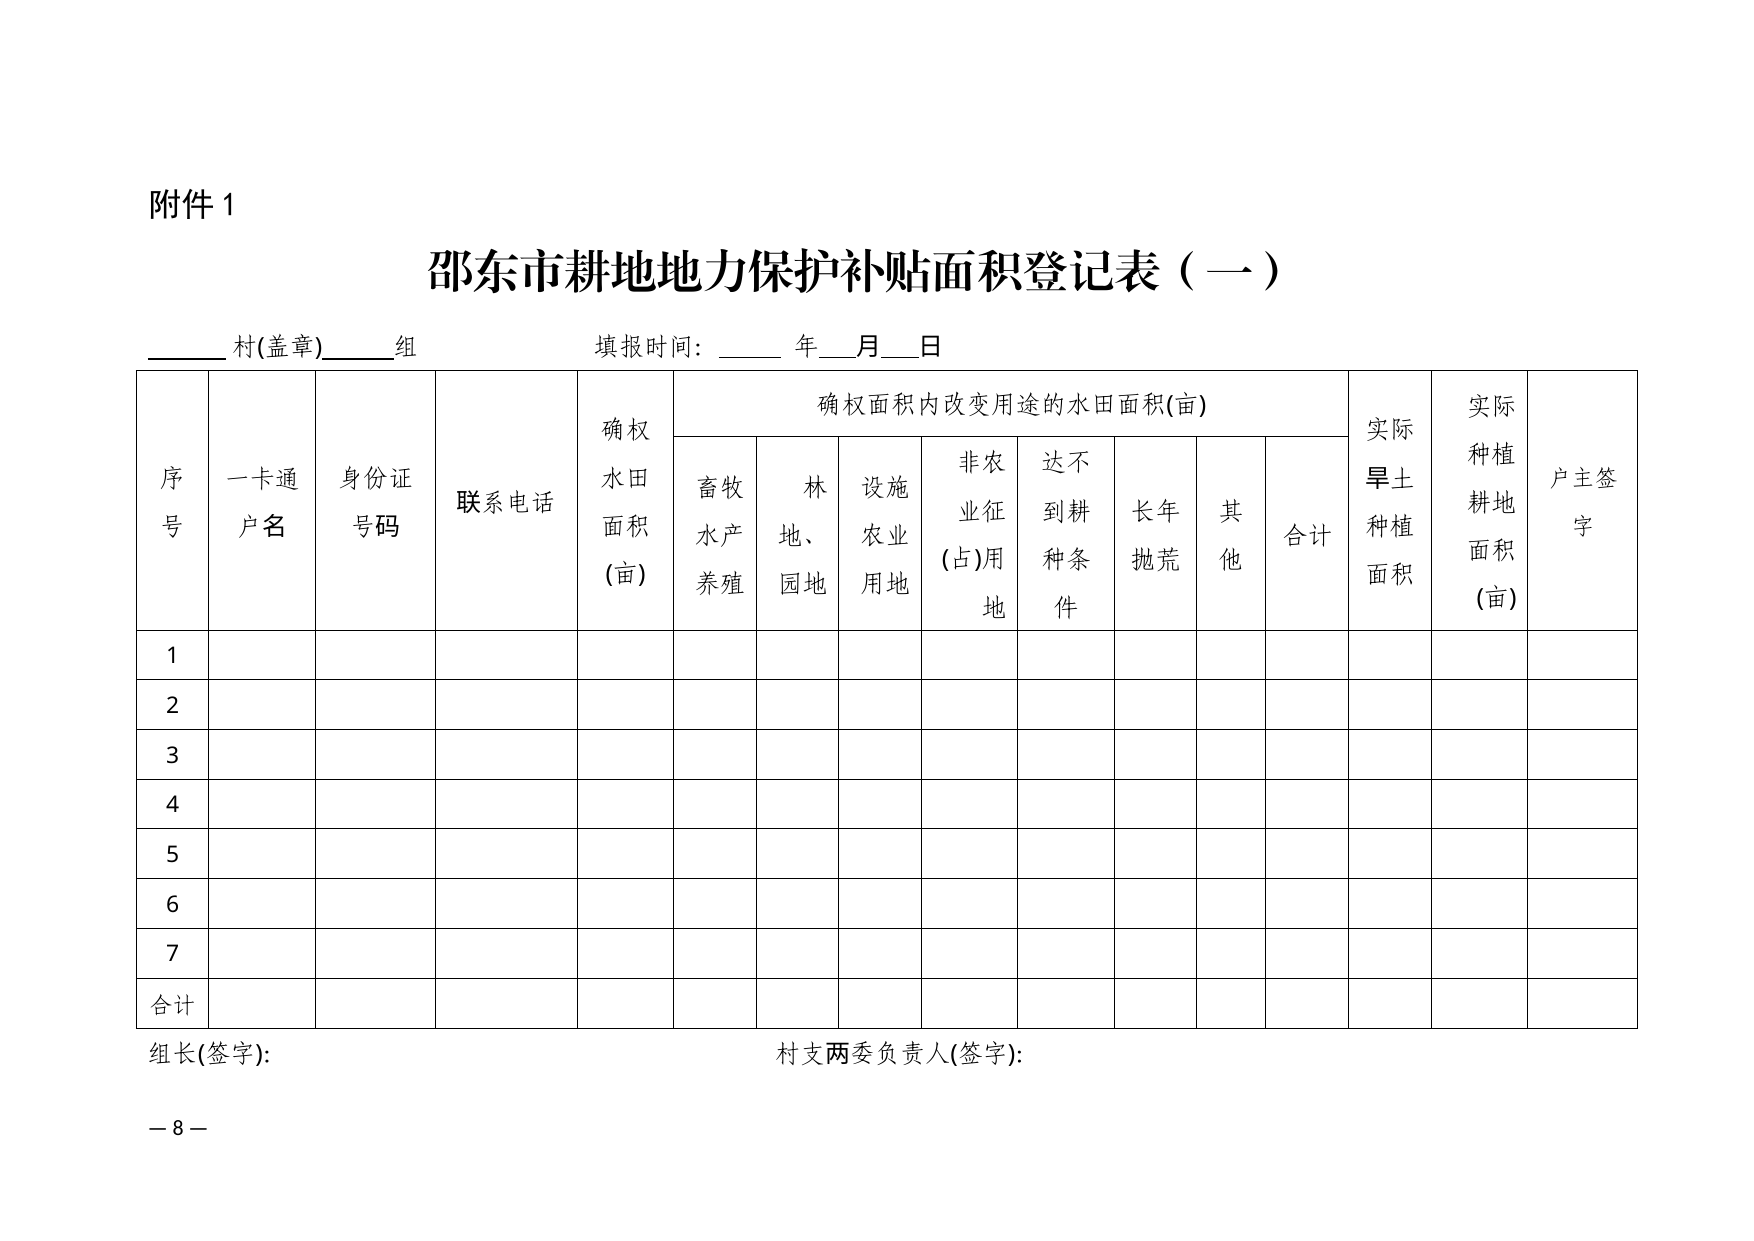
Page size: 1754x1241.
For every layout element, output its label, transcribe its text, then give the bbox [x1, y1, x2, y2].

table_cell [1197, 780, 1265, 828]
table_header 确权面积内改变用途的水田面积(亩) [674, 371, 1348, 436]
table_cell 合计 [1266, 437, 1348, 629]
table_cell 林地、园地 [757, 437, 838, 629]
table_cell [578, 780, 673, 828]
table_cell [1349, 929, 1431, 977]
text 附件1 [148, 178, 1577, 226]
table_cell [1018, 879, 1114, 928]
table_header 序号 [137, 371, 208, 629]
table_cell [839, 879, 921, 928]
table_cell [674, 780, 756, 828]
table_cell 达不到耕种条件 [1018, 437, 1114, 629]
table_cell [1266, 780, 1348, 828]
table_cell [839, 929, 921, 977]
table_cell [316, 680, 435, 729]
table_cell [757, 680, 838, 729]
table_cell [1349, 829, 1431, 878]
table_cell [674, 829, 756, 878]
table_cell [674, 929, 756, 977]
table_cell [436, 631, 577, 679]
table_cell [674, 680, 756, 729]
table_cell [1528, 929, 1637, 977]
table_cell [316, 829, 435, 878]
table_cell [578, 829, 673, 878]
table_cell [674, 879, 756, 928]
table_cell [922, 829, 1017, 878]
table_cell [578, 631, 673, 679]
table_cell [436, 979, 577, 1028]
table_cell [922, 780, 1017, 828]
table_cell [839, 730, 921, 779]
table_cell 设施农业用地 [839, 437, 921, 629]
table_cell [578, 730, 673, 779]
table_cell [436, 680, 577, 729]
table_cell [1018, 979, 1114, 1028]
table_cell [1197, 979, 1265, 1028]
table_cell 其他 [1197, 437, 1265, 629]
table_cell 合计 [137, 979, 208, 1028]
table_cell [1528, 780, 1637, 828]
table_cell [1018, 829, 1114, 878]
table_cell [1349, 631, 1431, 679]
table_cell [1528, 631, 1637, 679]
table_cell [757, 979, 838, 1028]
table_cell [1197, 631, 1265, 679]
table_cell [1432, 979, 1527, 1028]
table_cell [1115, 929, 1196, 977]
table_cell [209, 929, 315, 977]
table_cell [1432, 780, 1527, 828]
table_cell [922, 929, 1017, 977]
table_cell [1349, 730, 1431, 779]
table_cell [839, 979, 921, 1028]
table_cell [1349, 879, 1431, 928]
table_cell [1266, 879, 1348, 928]
table_cell [1115, 829, 1196, 878]
table_cell [316, 730, 435, 779]
table_cell 长年抛荒 [1115, 437, 1196, 629]
table_cell [1115, 730, 1196, 779]
table_cell [1266, 929, 1348, 977]
table_cell [209, 780, 315, 828]
table_cell [1528, 730, 1637, 779]
table_cell 6 [137, 879, 208, 928]
table_cell [1197, 879, 1265, 928]
table_cell [839, 631, 921, 679]
table_header 户主签字 [1528, 371, 1637, 629]
table_cell [1115, 631, 1196, 679]
table_cell [839, 829, 921, 878]
table_cell [757, 631, 838, 679]
table_cell [1528, 879, 1637, 928]
table_cell 7 [137, 929, 208, 977]
table_cell [1115, 979, 1196, 1028]
table_cell 4 [137, 780, 208, 828]
table_cell [1018, 680, 1114, 729]
table_cell [757, 829, 838, 878]
table_cell [578, 979, 673, 1028]
table_cell [436, 929, 577, 977]
table_cell [209, 680, 315, 729]
table_cell [1266, 829, 1348, 878]
table_cell [209, 879, 315, 928]
table_cell [1528, 680, 1637, 729]
table_cell [436, 730, 577, 779]
table_cell [1432, 631, 1527, 679]
table_cell [757, 730, 838, 779]
table_cell [1197, 829, 1265, 878]
table_cell [1266, 730, 1348, 779]
table_cell [316, 631, 435, 679]
table_cell [922, 979, 1017, 1028]
table_header 实际种植耕地面积(亩) [1432, 371, 1527, 629]
table_cell [1197, 929, 1265, 977]
table_cell [1432, 680, 1527, 729]
table_cell 2 [137, 680, 208, 729]
table_cell 1 [137, 631, 208, 679]
table_cell [1018, 730, 1114, 779]
table_cell [316, 879, 435, 928]
table_cell [209, 730, 315, 779]
table_header 确权水田面积(亩) [578, 371, 673, 629]
table_cell [436, 780, 577, 828]
table_cell [922, 879, 1017, 928]
table_cell [757, 879, 838, 928]
table_header 一卡通户名 [209, 371, 315, 629]
table_cell [1018, 929, 1114, 977]
table_cell [1018, 780, 1114, 828]
table_cell [209, 979, 315, 1028]
table_cell [436, 879, 577, 928]
table_cell [674, 979, 756, 1028]
table_cell [1266, 979, 1348, 1028]
table_cell [1018, 631, 1114, 679]
text 组长(签字)： 村支两委负责人(签字)： [148, 1029, 1577, 1077]
table_cell [839, 780, 921, 828]
table_cell [578, 879, 673, 928]
table_cell [1349, 780, 1431, 828]
table_header 联系电话 [436, 371, 577, 629]
table_cell [1432, 929, 1527, 977]
table_cell 非农业征(占)用地 [922, 437, 1017, 629]
table_cell [757, 929, 838, 977]
table_cell [209, 631, 315, 679]
table_header 身份证号码 [316, 371, 435, 629]
table_cell [578, 680, 673, 729]
table_cell [316, 780, 435, 828]
table_cell [1197, 730, 1265, 779]
table_cell [922, 631, 1017, 679]
table_cell [1266, 680, 1348, 729]
text 村(盖章) 组 填报时间： 年 月 日 [148, 322, 1577, 370]
table_cell [922, 730, 1017, 779]
table_cell [1432, 730, 1527, 779]
table_cell [674, 730, 756, 779]
table_cell [922, 680, 1017, 729]
table_cell [1349, 680, 1431, 729]
table_cell [1266, 631, 1348, 679]
table_cell [1528, 829, 1637, 878]
table_cell [757, 780, 838, 828]
table_cell 3 [137, 730, 208, 779]
table_cell [1115, 879, 1196, 928]
table_cell [1432, 879, 1527, 928]
table_header 实际旱土种植面积 [1349, 371, 1431, 629]
table_cell [674, 631, 756, 679]
table_cell 畜牧水产养殖 [674, 437, 756, 629]
table_cell 5 [137, 829, 208, 878]
table_cell [209, 829, 315, 878]
table_cell [1528, 979, 1637, 1028]
table_cell [1349, 979, 1431, 1028]
table_cell [436, 829, 577, 878]
table_cell [316, 929, 435, 977]
table_cell [1197, 680, 1265, 729]
table_cell [839, 680, 921, 729]
table_cell [1432, 829, 1527, 878]
table_cell [578, 929, 673, 977]
table_cell [1115, 680, 1196, 729]
table_cell [316, 979, 435, 1028]
table_cell [1115, 780, 1196, 828]
text 邵东市耕地地力保护补贴面积登记表（一） [148, 226, 1577, 322]
